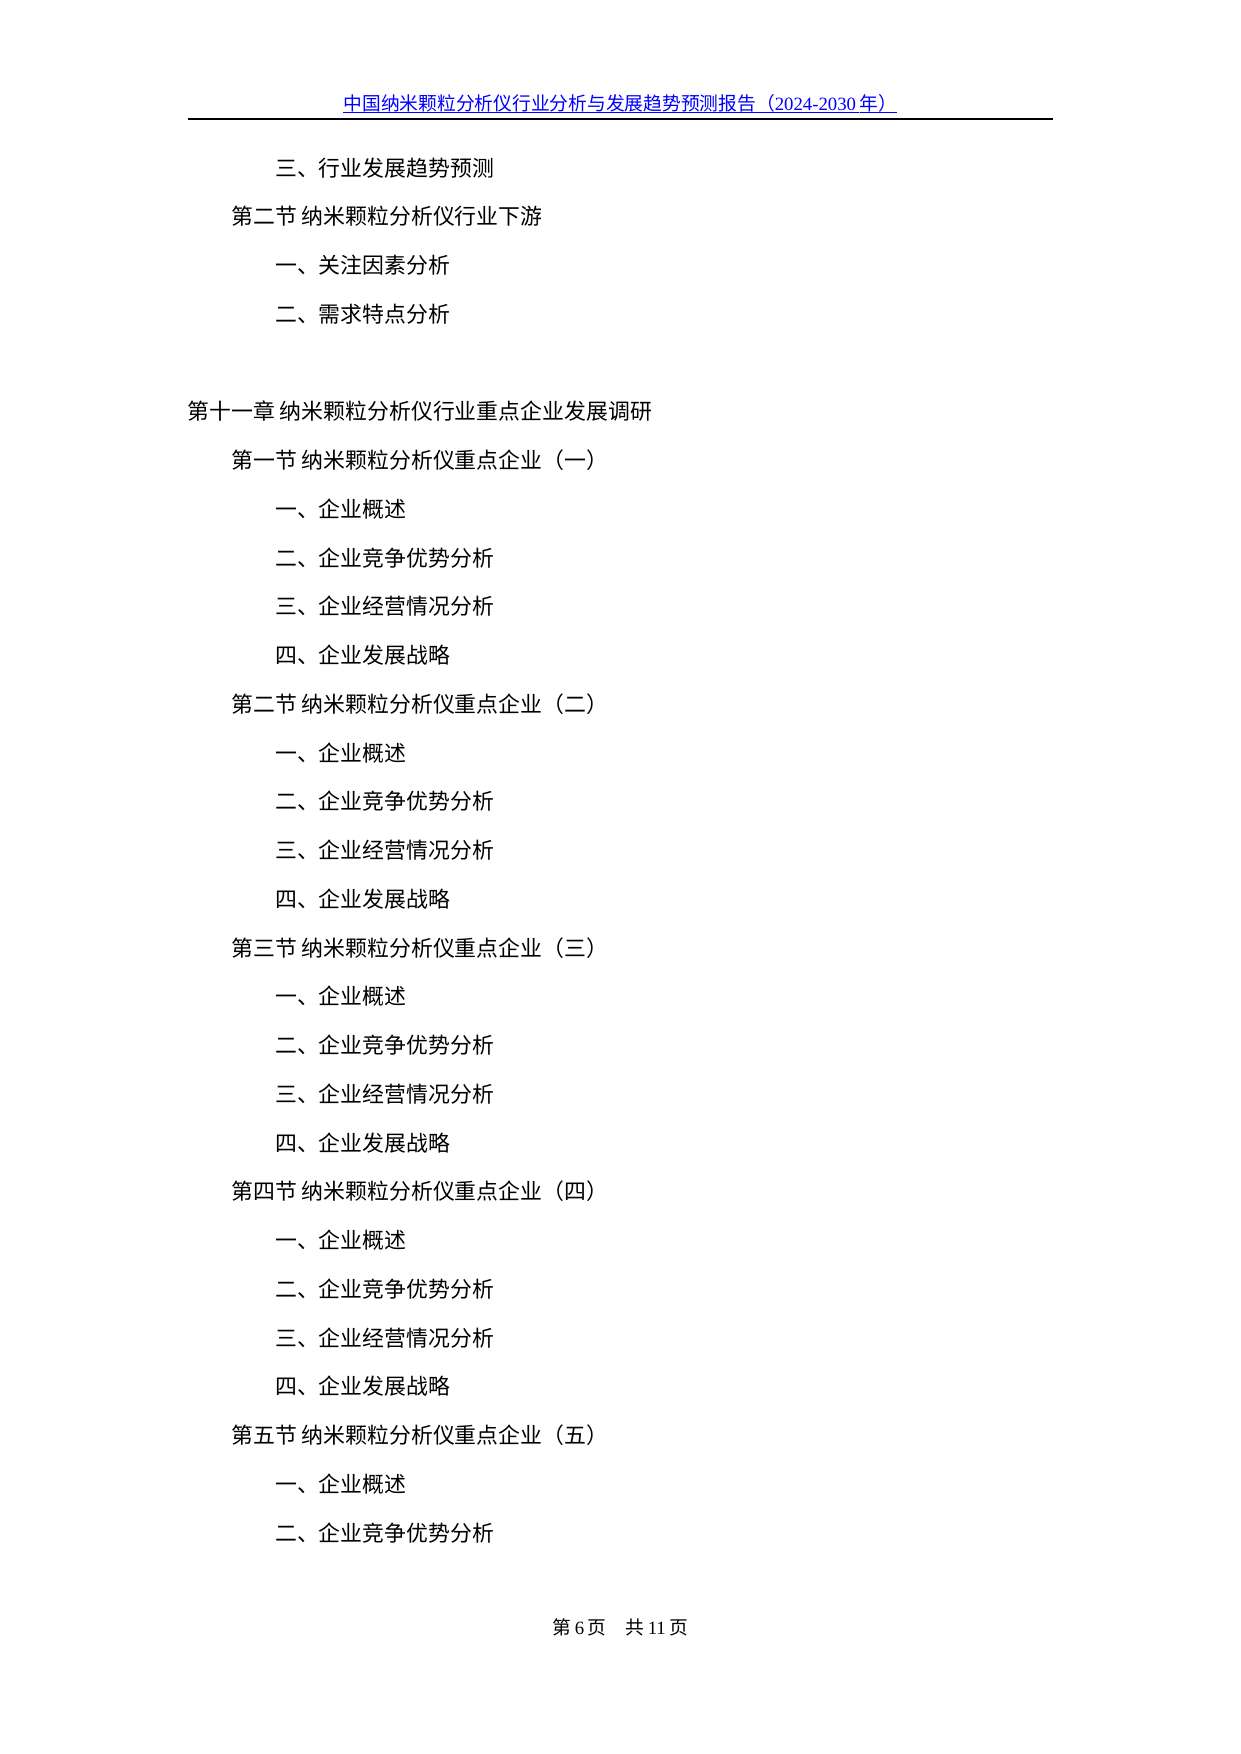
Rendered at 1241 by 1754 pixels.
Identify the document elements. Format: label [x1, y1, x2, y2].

text [187, 150, 1053, 1548]
